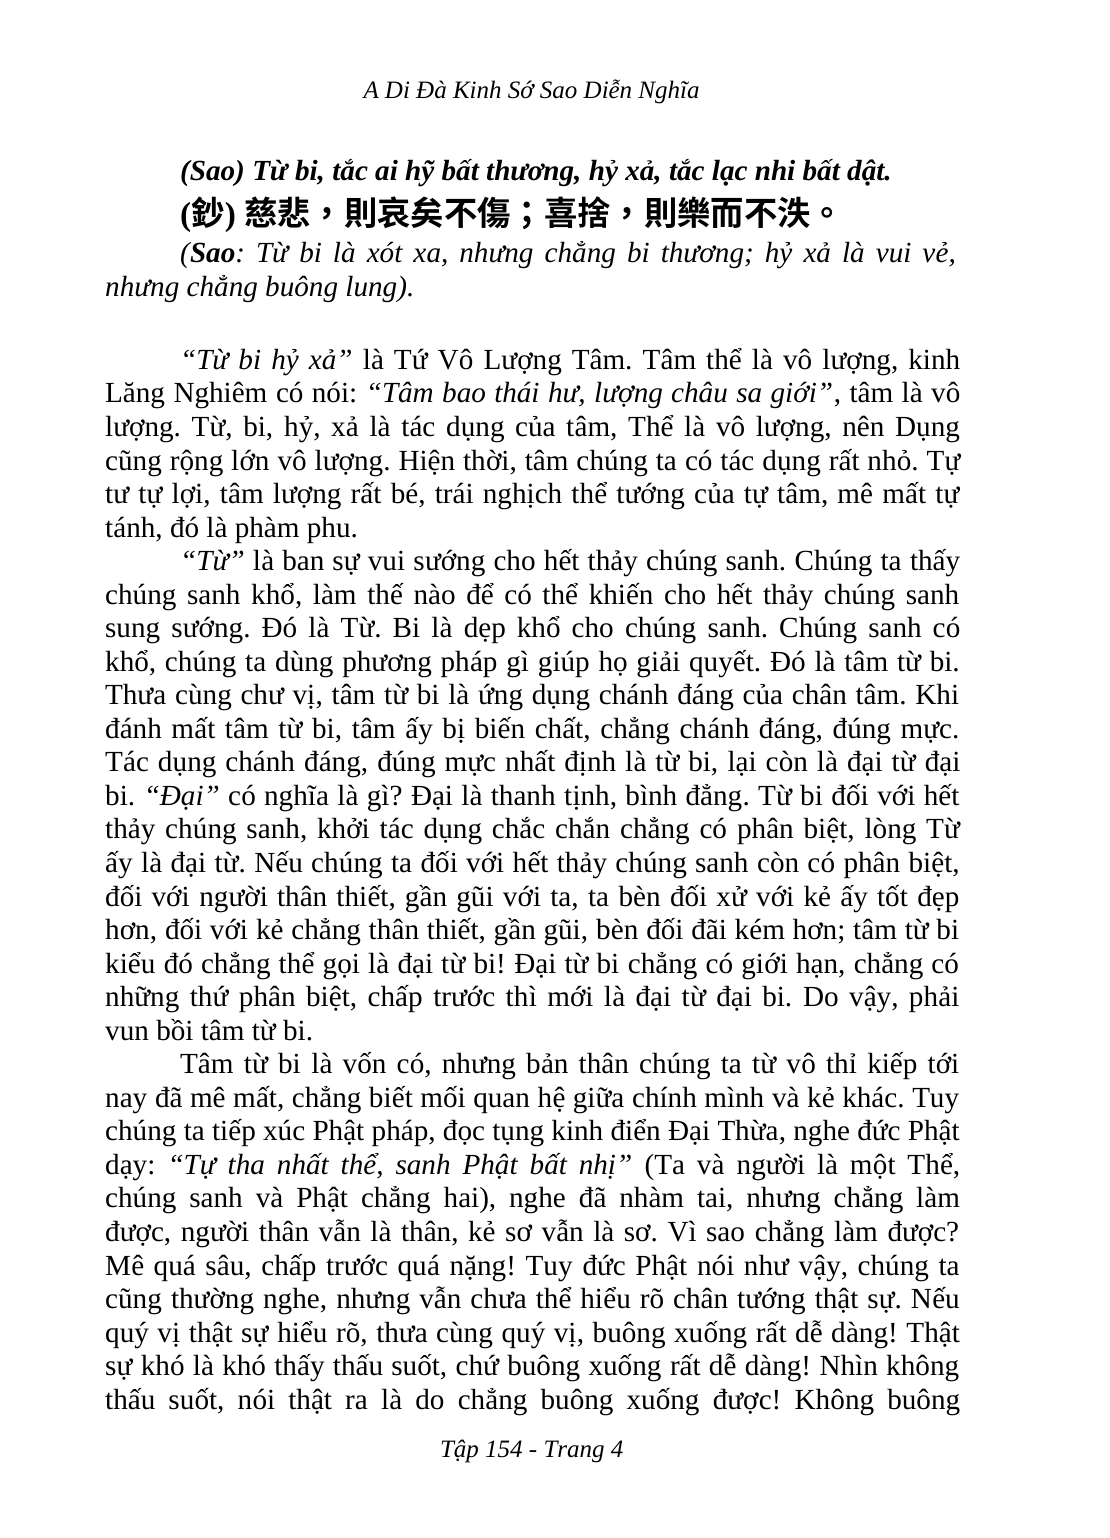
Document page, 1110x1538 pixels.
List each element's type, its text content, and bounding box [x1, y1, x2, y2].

text “Từ” là ban sự vui sướng cho hết thảy chúng sanh. Chúng ta thấy chúng sanh khổ, làm thế nào để có thể khiến cho hết thảy chúng sanh sung sướng. Đó là Từ. Bi là dẹp khổ cho chúng sanh. Chúng sanh có khổ, chúng ta dùng phương pháp gì giúp họ giải quyết. Đó là tâm từ bi. Thưa cùng chư vị, tâm từ bi là ứng dụng chánh đáng của chân tâm. Khi đánh mất tâm từ bi, tâm ấy bị biến chất, chẳng chánh đáng, đúng mực. Tác dụng chánh đáng, đúng mực nhất định là từ bi, lại còn là đại từ đại bi. “Đại” có nghĩa là gì? Đại là thanh tịnh, bình đẳng. Từ bi đối với hết thảy chúng sanh, khởi tác dụng chắc chắn chẳng có phân biệt, lòng Từ ấy là đại từ. Nếu chúng ta đối với hết thảy chúng sanh còn có phân biệt, đối với người thân thiết, gần gũi với ta, ta bèn đối xử với kẻ ấy tốt đẹp hơn, đối với kẻ chẳng thân thiết, gần gũi, bèn đối đãi kém hơn; tâm từ bi kiểu đó chẳng thể gọi là đại từ bi! Đại từ bi chẳng có giới hạn, chẳng có những thứ phân biệt, chấp trước thì mới là đại từ đại bi. Do vậy, phải vun bồi tâm từ bi. [105, 543, 960, 1046]
text (鈔) 慈悲，則哀矣不傷；喜捨，則樂而不泆。 [105, 187, 960, 235]
text (Sao: Từ bi là xót xa, nhưng chẳng bi thương; hỷ xả là vui vẻ, nhưng chẳng buông lung). [105, 235, 960, 302]
text (Sao) Từ bi, tắc ai hỹ bất thương, hỷ xả, tắc lạc nhi bất dật. [105, 153, 960, 187]
text “Từ bi hỷ xả” là Tứ Vô Lượng Tâm. Tâm thể là vô lượng, kinh Lăng Nghiêm có nói: “Tâm bao thái hư, lượng châu sa giới”, tâm là vô lượng. Từ, bi, hỷ, xả là tác dụng của tâm, Thể là vô lượng, nên Dụng cũng rộng lớn vô lượng. Hiện thời, tâm chúng ta có tác dụng rất nhỏ. Tự tư tự lợi, tâm lượng rất bé, trái nghịch thể tướng của tự tâm, mê mất tự tánh, đó là phàm phu. [105, 342, 960, 543]
